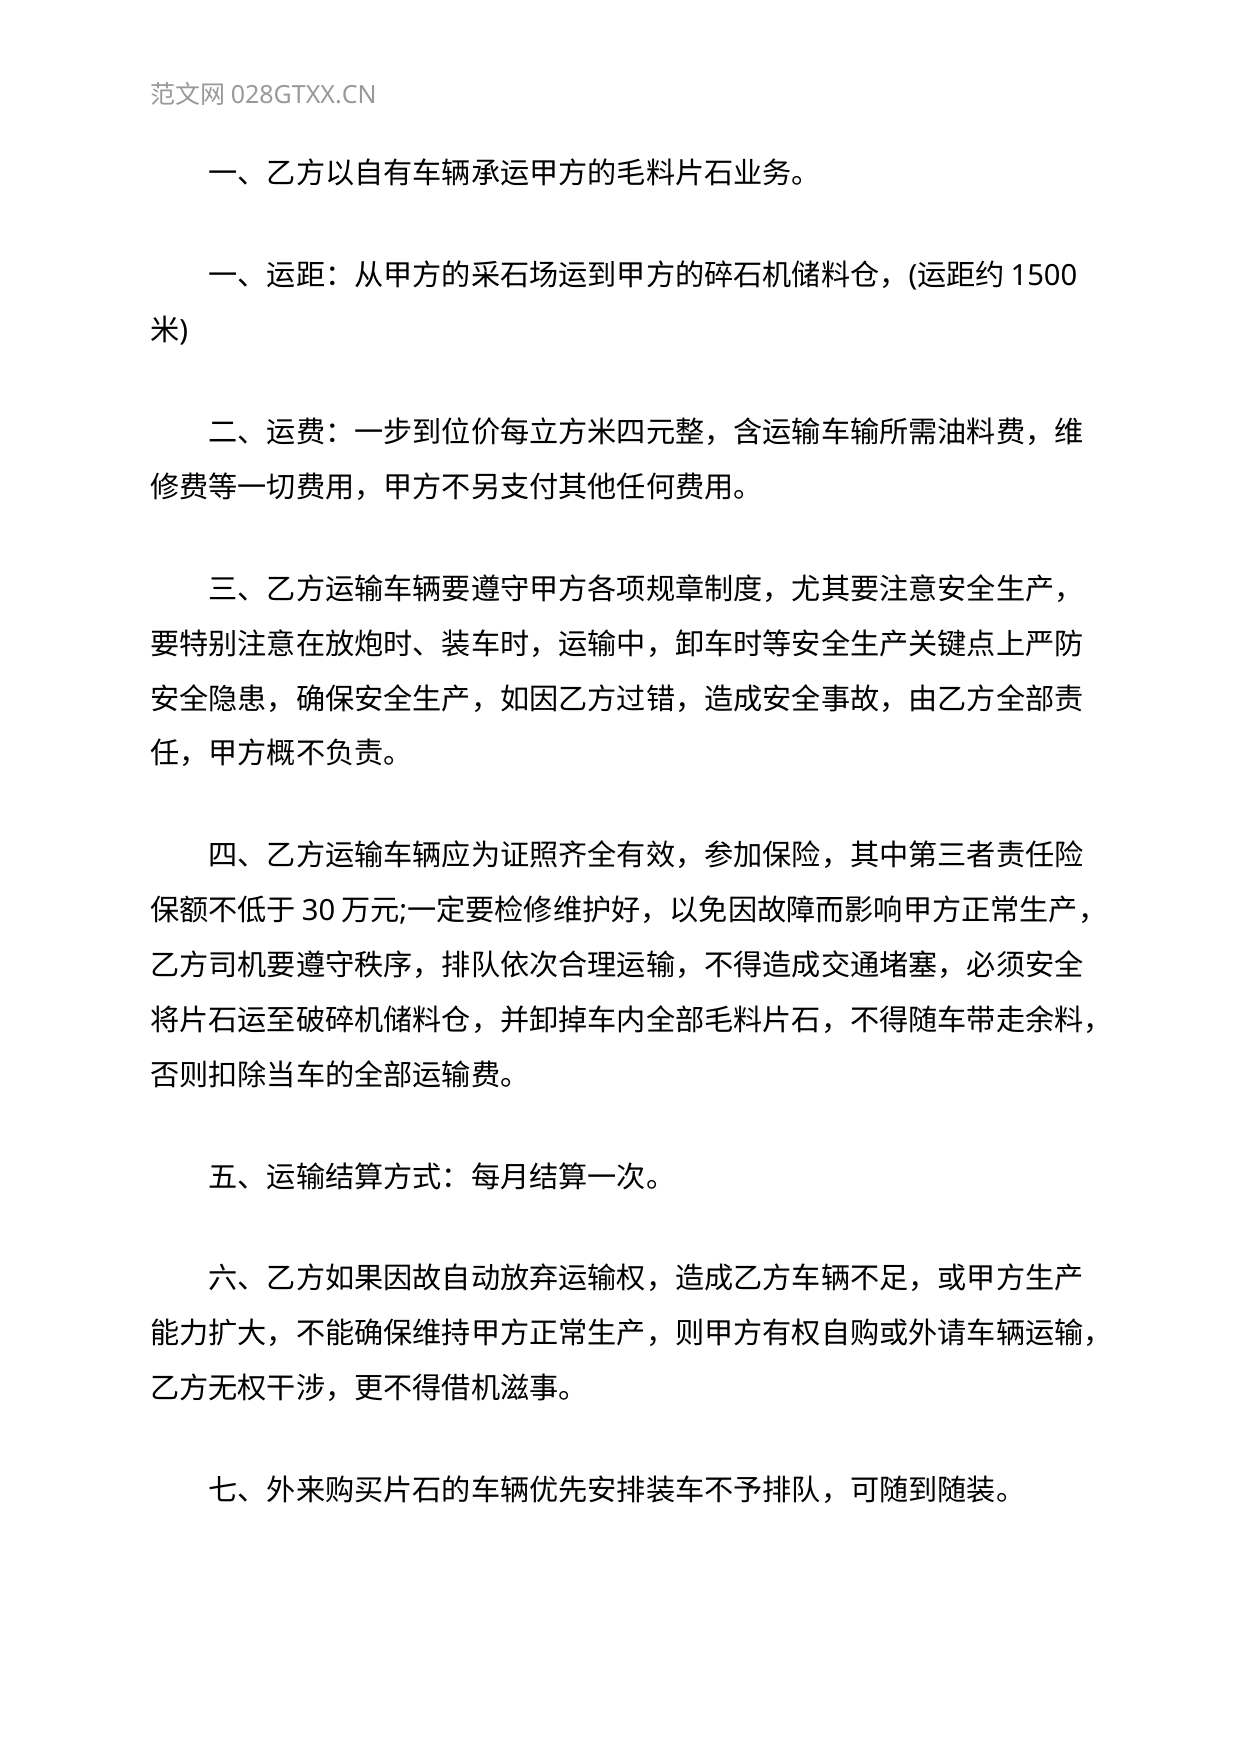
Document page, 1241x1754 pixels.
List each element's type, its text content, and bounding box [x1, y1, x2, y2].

text 一、运距：从甲方的采石场运到甲方的碎石机储料仓，(运距约1500米) [150, 252, 1090, 349]
text 六、乙方如果因故自动放弃运输权，造成乙方车辆不足，或甲方生产能力扩大，不能确保维持甲方正常生产，则甲方有权自购或外请车辆运输，乙方无权干涉，更不得借机滋事。 [150, 1255, 1090, 1407]
text 七、外来购买片石的车辆优先安排装车不予排队，可随到随装。 [150, 1467, 1090, 1509]
text 二、运费：一步到位价每立方米四元整，含运输车输所需油料费，维修费等一切费用，甲方不另支付其他任何费用。 [150, 409, 1090, 506]
text 三、乙方运输车辆要遵守甲方各项规章制度，尤其要注意安全生产，要特别注意在放炮时、装车时，运输中，卸车时等安全生产关键点上严防安全隐患，确保安全生产，如因乙方过错，造成安全事故，由乙方全部责任，甲方概不负责。 [150, 565, 1090, 772]
text 一、乙方以自有车辆承运甲方的毛料片石业务。 [150, 150, 1090, 192]
text 四、乙方运输车辆应为证照齐全有效，参加保险，其中第三者责任险保额不低于30万元;一定要检修维护好，以免因故障而影响甲方正常生产，乙方司机要遵守秩序，排队依次合理运输，不得造成交通堵塞，必须安全将片石运至破碎机储料仓，并卸掉车内全部毛料片石，不得随车带走余料，否则扣除当车的全部运输费。 [150, 832, 1090, 1094]
text 五、运输结算方式：每月结算一次。 [150, 1153, 1090, 1196]
